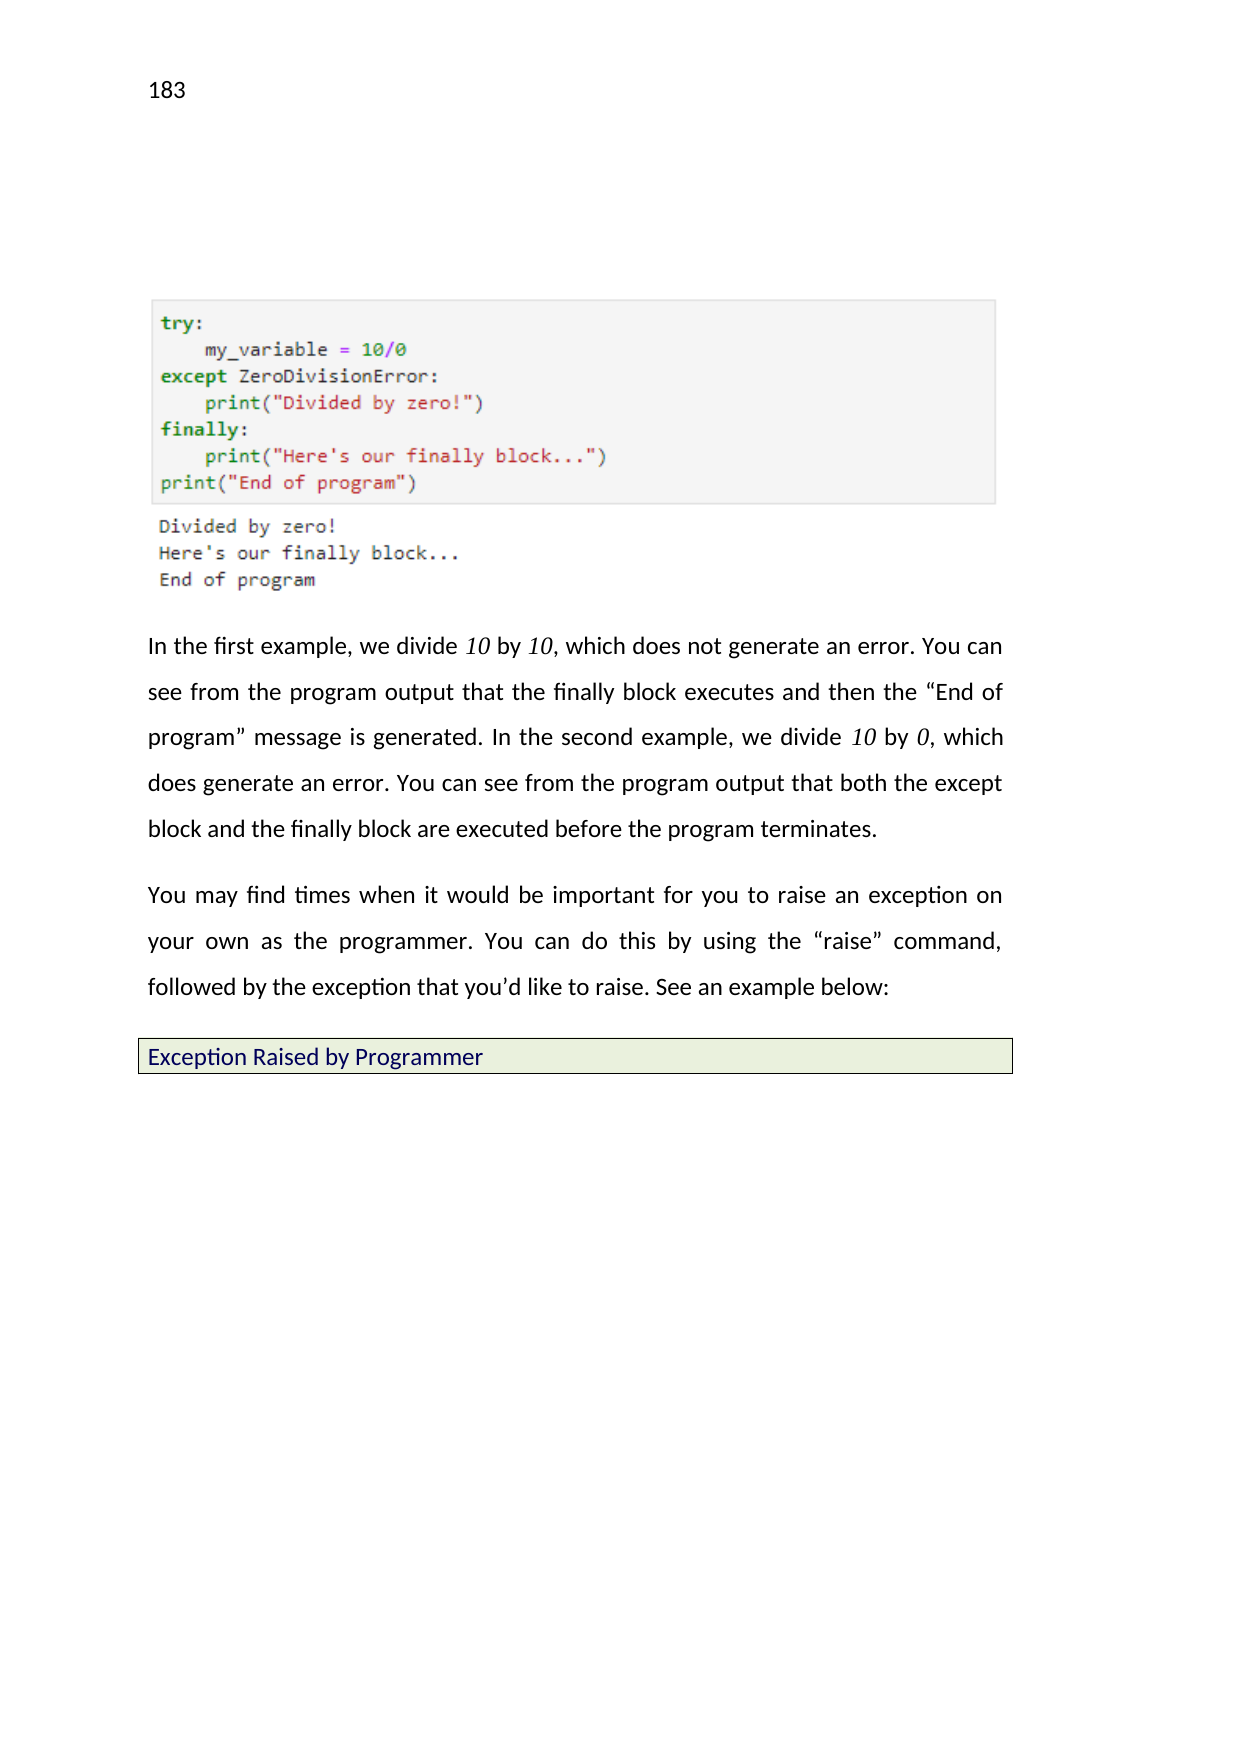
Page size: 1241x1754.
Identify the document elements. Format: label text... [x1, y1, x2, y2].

text In the first example, we divide 10 by 10, which does not generate an error. You can see from the program output that the finally block executes and then the “End of program” message is generated. In the second example, we divide 10 by 0, which does generate an error. You can see from the program output that both the except block and the finally block are executed before the program terminates. [148, 630, 1004, 843]
picture [147, 295, 1001, 594]
text Exception Raised by Programmer [139, 1039, 1012, 1073]
text You may find times when it would be important for you to raise an exception on your own as the programmer. You can do this by using the “raise” command, followed by the exception that you’d like to raise. See an example below: [148, 879, 1004, 1001]
